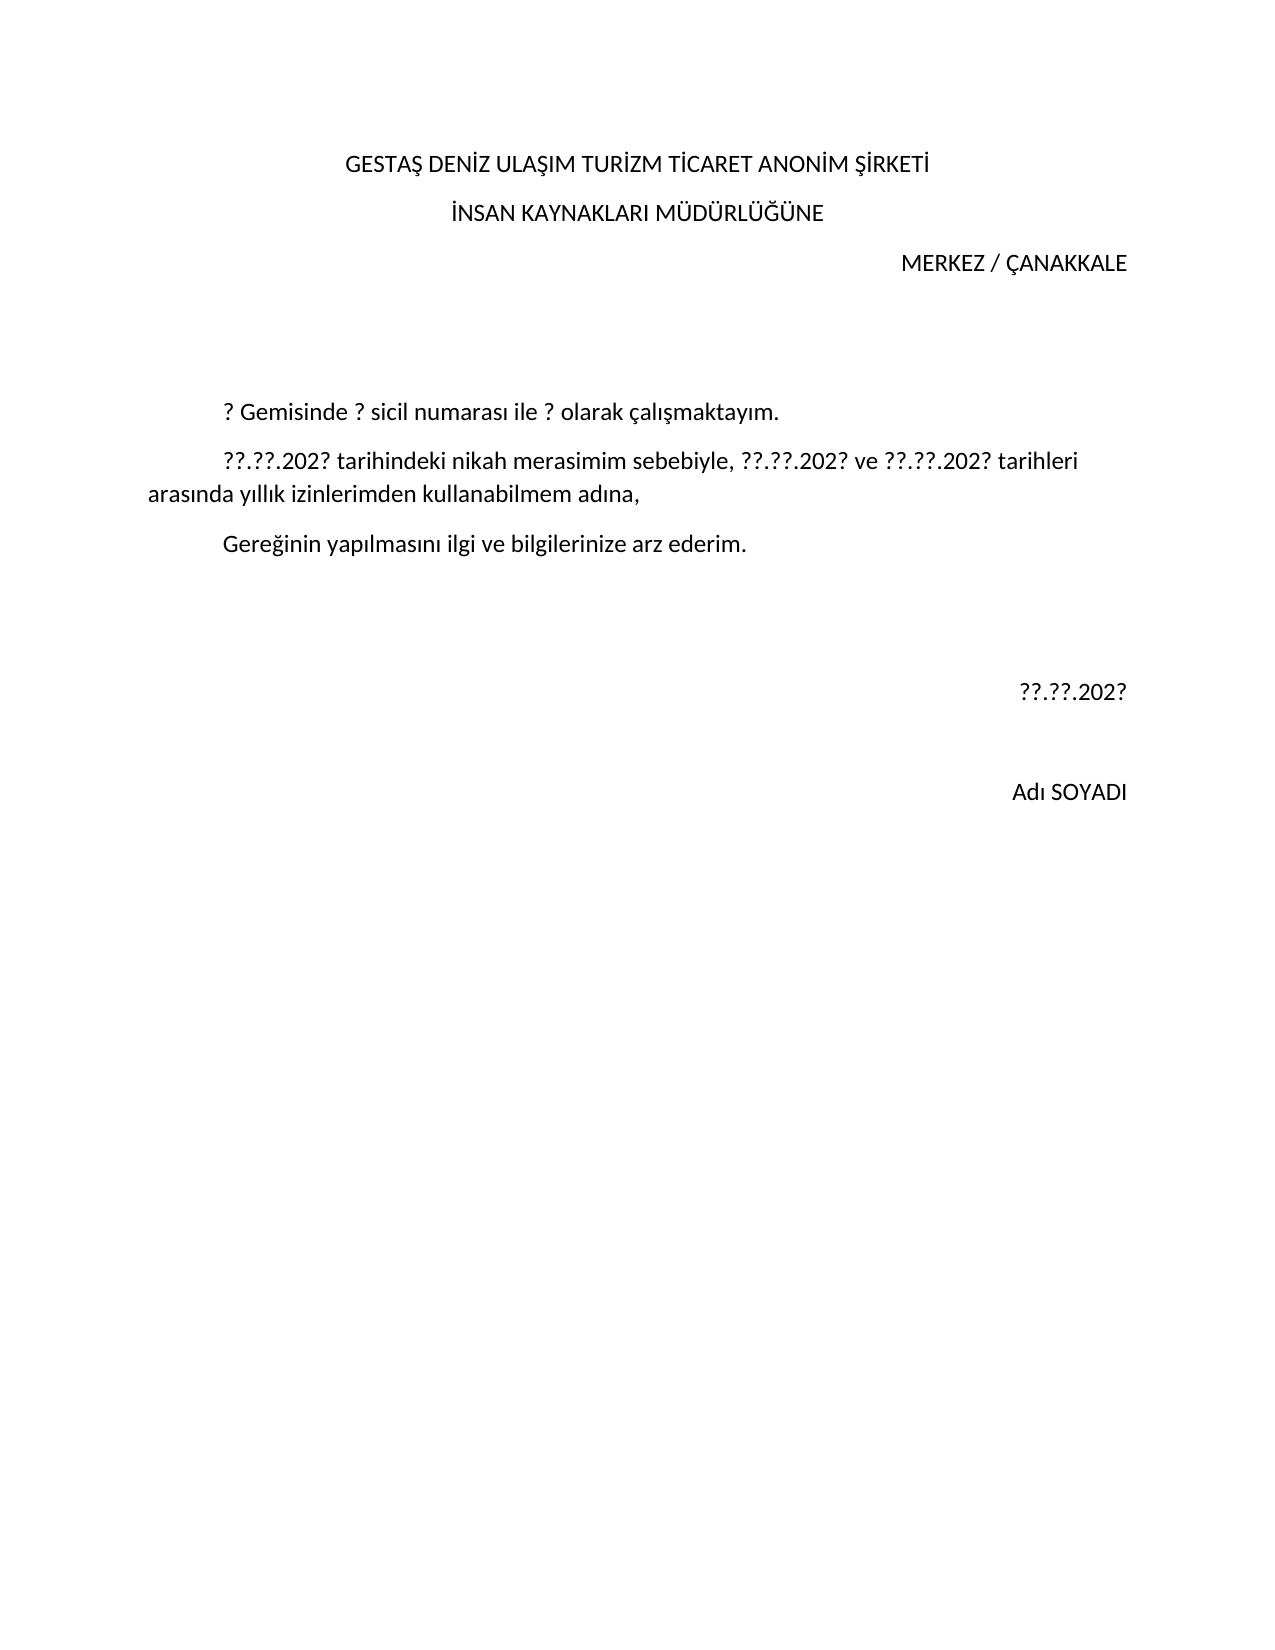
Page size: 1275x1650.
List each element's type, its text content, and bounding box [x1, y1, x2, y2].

text ? Gemisinde ? sicil numarası ile ? olarak çalışmaktayım. [148, 396, 1127, 426]
text Adı SOYADI [148, 776, 1127, 806]
text MERKEZ / ÇANAKKALE [148, 247, 1127, 277]
text İNSAN KAYNAKLARI MÜDÜRLÜĞÜNE [148, 197, 1127, 228]
text ??.??.202? tarihindeki nikah merasimim sebebiyle, ??.??.202? ve ??.??.202? tarihleri arasında yıllık izinlerimden kullanabilmem adına, [148, 445, 1127, 509]
text GESTAŞ DENİZ ULAŞIM TURİZM TİCARET ANONİM ŞİRKETİ [148, 148, 1127, 178]
text ??.??.202? [148, 676, 1127, 707]
text Gereğinin yapılmasını ilgi ve bilgilerinize arz ederim. [148, 528, 1127, 558]
